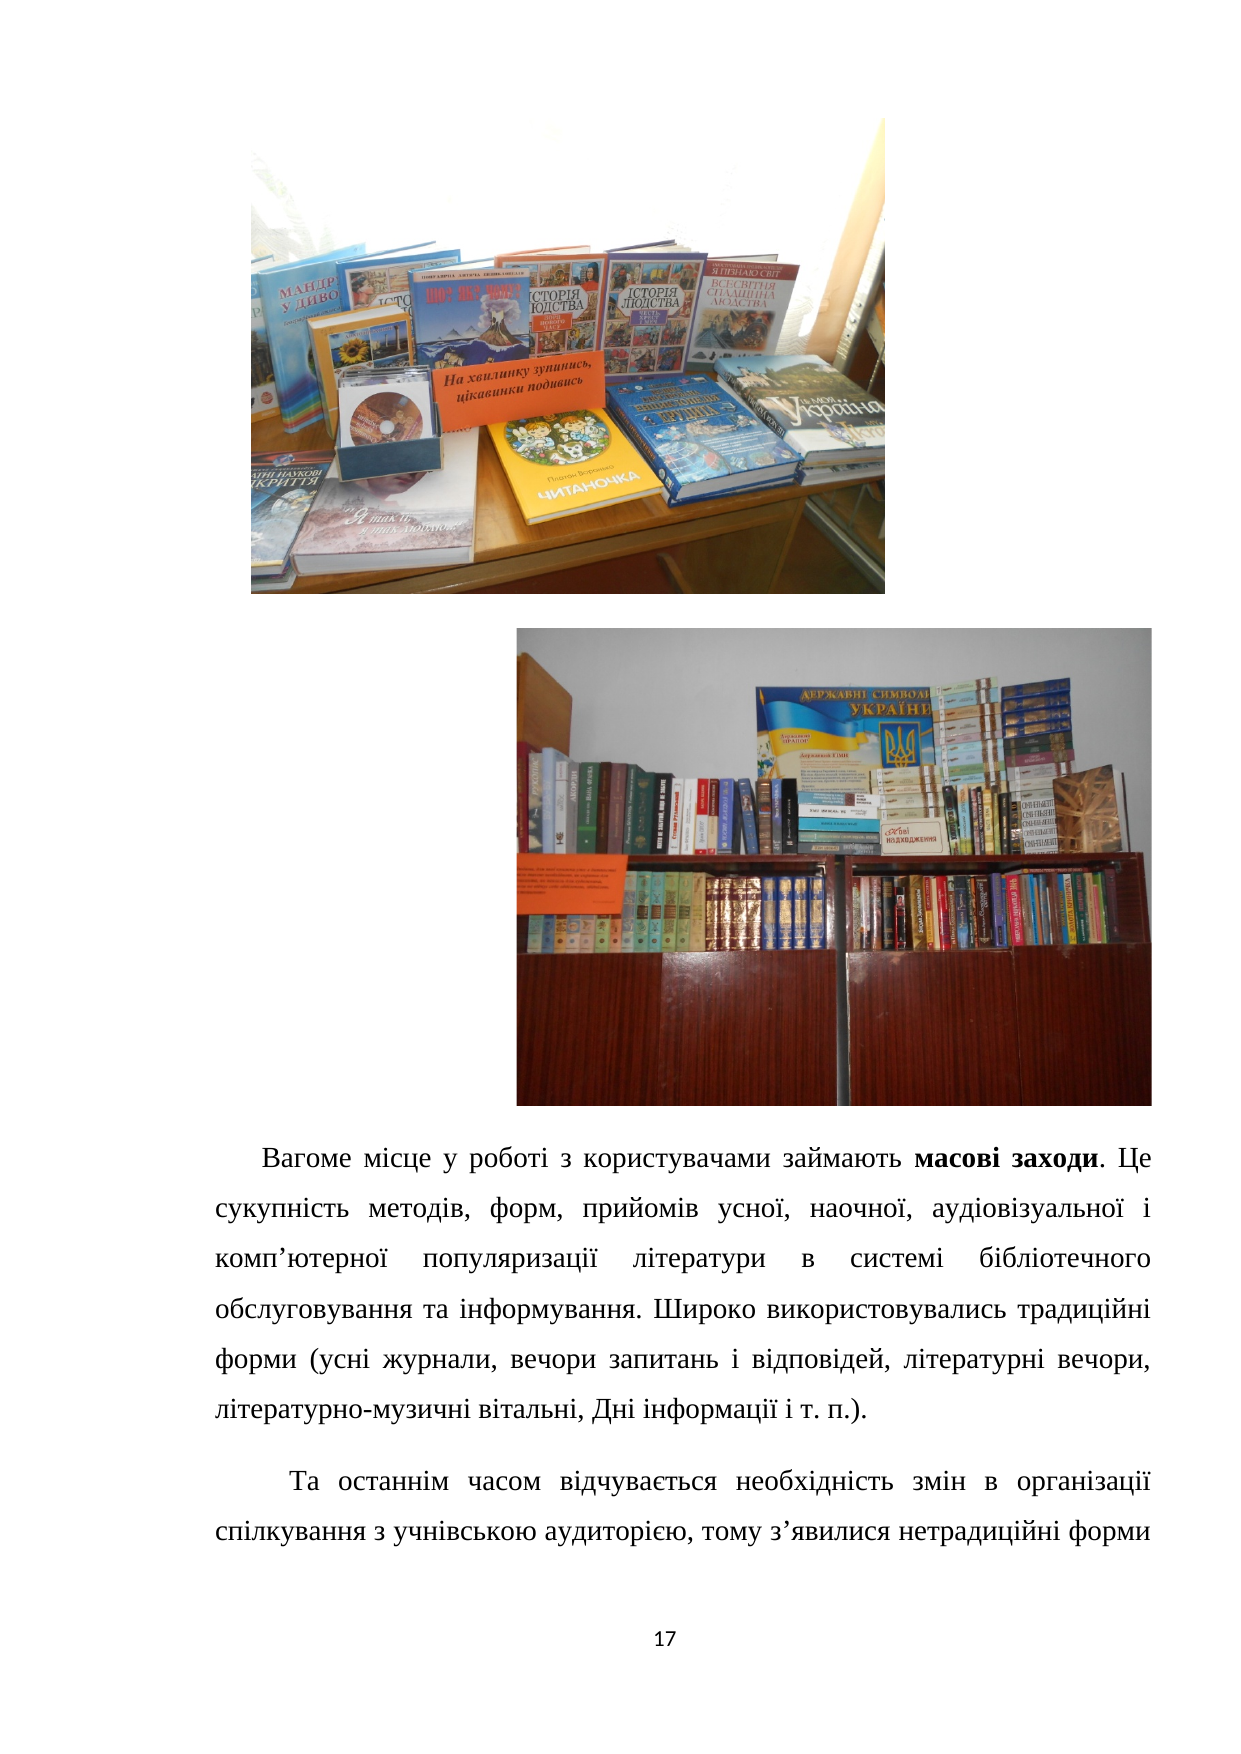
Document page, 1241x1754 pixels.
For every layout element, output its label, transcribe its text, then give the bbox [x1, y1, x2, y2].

text Вагоме місце у роботі з користувачами займають масові заходи. Це сукупність методів, форм, прийомів усної, наочної, аудіовізуальної і комп’ютерної популяризації літератури в системі бібліотечного обслуговування та інформування. Широко використовувались традиційні форми (усні журнали, вечори запитань і відповідей, літературні вечори, літературно-музичні вітальні, Дні інформації і т. п.). [215, 1140, 1152, 1425]
picture [251, 118, 885, 594]
picture [516, 628, 1152, 1106]
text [215, 1463, 1152, 1546]
